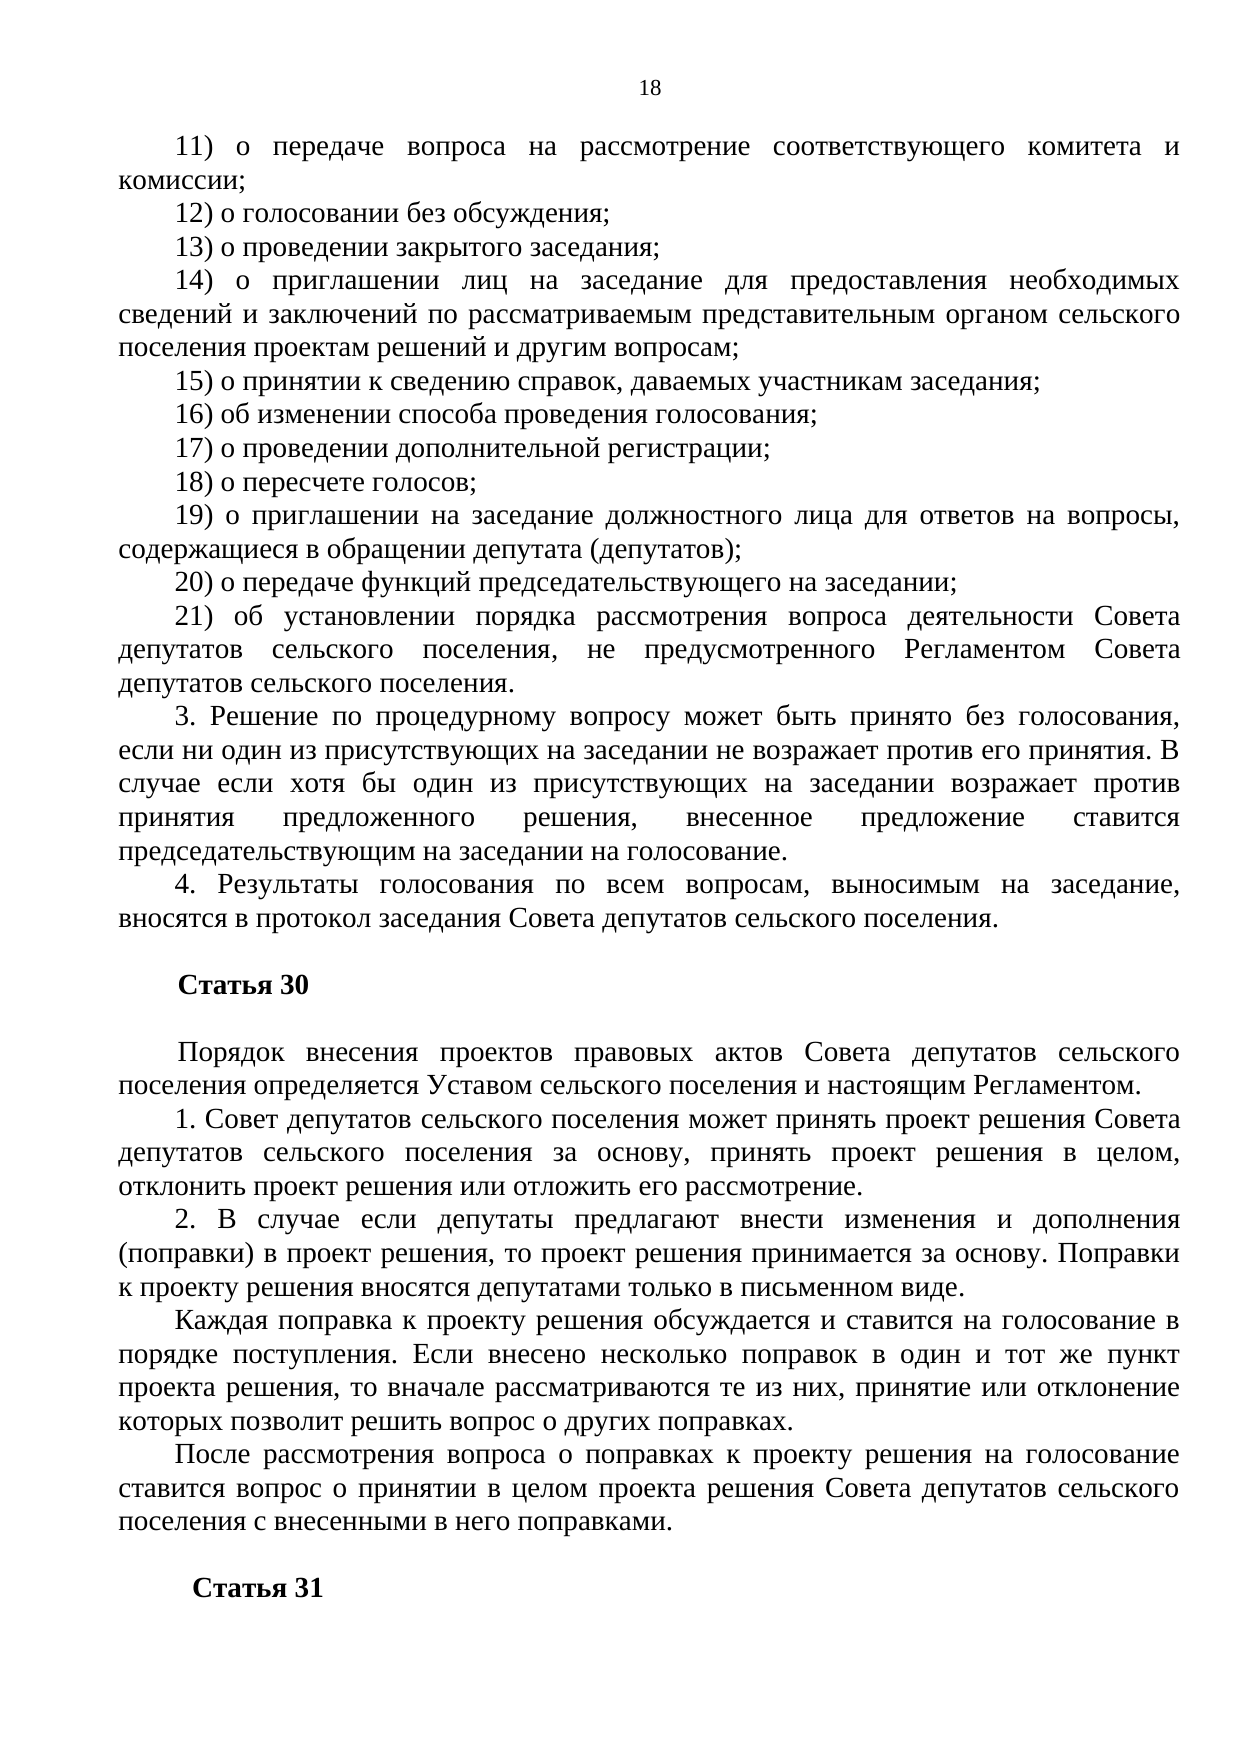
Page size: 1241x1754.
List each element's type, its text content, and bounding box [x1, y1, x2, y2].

text 21) об установлении порядка рассмотрения вопроса деятельности Совета депутатов сельского поселения, не предусмотренного Регламентом Совета депутатов сельского поселения. [118, 598, 1181, 698]
text 3. Решение по процедурному вопросу может быть принято без голосования, если ни один из присутствующих на заседании не возражает против его принятия. В случае если хотя бы один из присутствующих на заседании возражает против принятия предложенного решения, внесенное предложение ставится председательствующим на заседании на голосование. [118, 698, 1181, 866]
text Статья 30 [118, 967, 1181, 1000]
text Каждая поправка к проекту решения обсуждается и ставится на голосование в порядке поступления. Если внесено несколько поправок в один и тот же пункт проекта решения, то вначале рассматриваются те из них, принятие или отклонение которых позволит решить вопрос о других поправках. [118, 1302, 1181, 1436]
text 15) о принятии к сведению справок, даваемых участникам заседания; [118, 363, 1181, 397]
text 19) о приглашении на заседание должностного лица для ответов на вопросы, содержащиеся в обращении депутата (депутатов); [118, 497, 1181, 564]
text 1. Совет депутатов сельского поселения может принять проект решения Совета депутатов сельского поселения за основу, принять проект решения в целом, отклонить проект решения или отложить его рассмотрение. [118, 1101, 1181, 1202]
text 16) об изменении способа проведения голосования; [118, 397, 1181, 430]
text 12) о голосовании без обсуждения; [118, 195, 1181, 229]
text 20) о передаче функций председательствующего на заседании; [118, 564, 1181, 598]
text Порядок внесения проектов правовых актов Совета депутатов сельского поселения определяется Уставом сельского поселения и настоящим Регламентом. [118, 1034, 1181, 1101]
text 18) о пересчете голосов; [118, 464, 1181, 497]
text После рассмотрения вопроса о поправках к проекту решения на голосование ставится вопрос о принятии в целом проекта решения Совета депутатов сельского поселения с внесенными в него поправками. [118, 1436, 1181, 1537]
text 17) о проведении дополнительной регистрации; [118, 430, 1181, 464]
text 13) о проведении закрытого заседания; [118, 229, 1181, 262]
text 4. Результаты голосования по всем вопросам, выносимым на заседание, вносятся в протокол заседания Совета депутатов сельского поселения. [118, 866, 1181, 933]
text Статья 31 [118, 1571, 1181, 1604]
text 2. В случае если депутаты предлагают внести изменения и дополнения (поправки) в проект решения, то проект решения принимается за основу. Поправки к проекту решения вносятся депутатами только в письменном виде. [118, 1202, 1181, 1302]
text 11) о передаче вопроса на рассмотрение соответствующего комитета и комиссии; [118, 128, 1181, 195]
text 14) о приглашении лиц на заседание для предоставления необходимых сведений и заключений по рассматриваемым представительным органом сельского поселения проектам решений и другим вопросам; [118, 262, 1181, 363]
